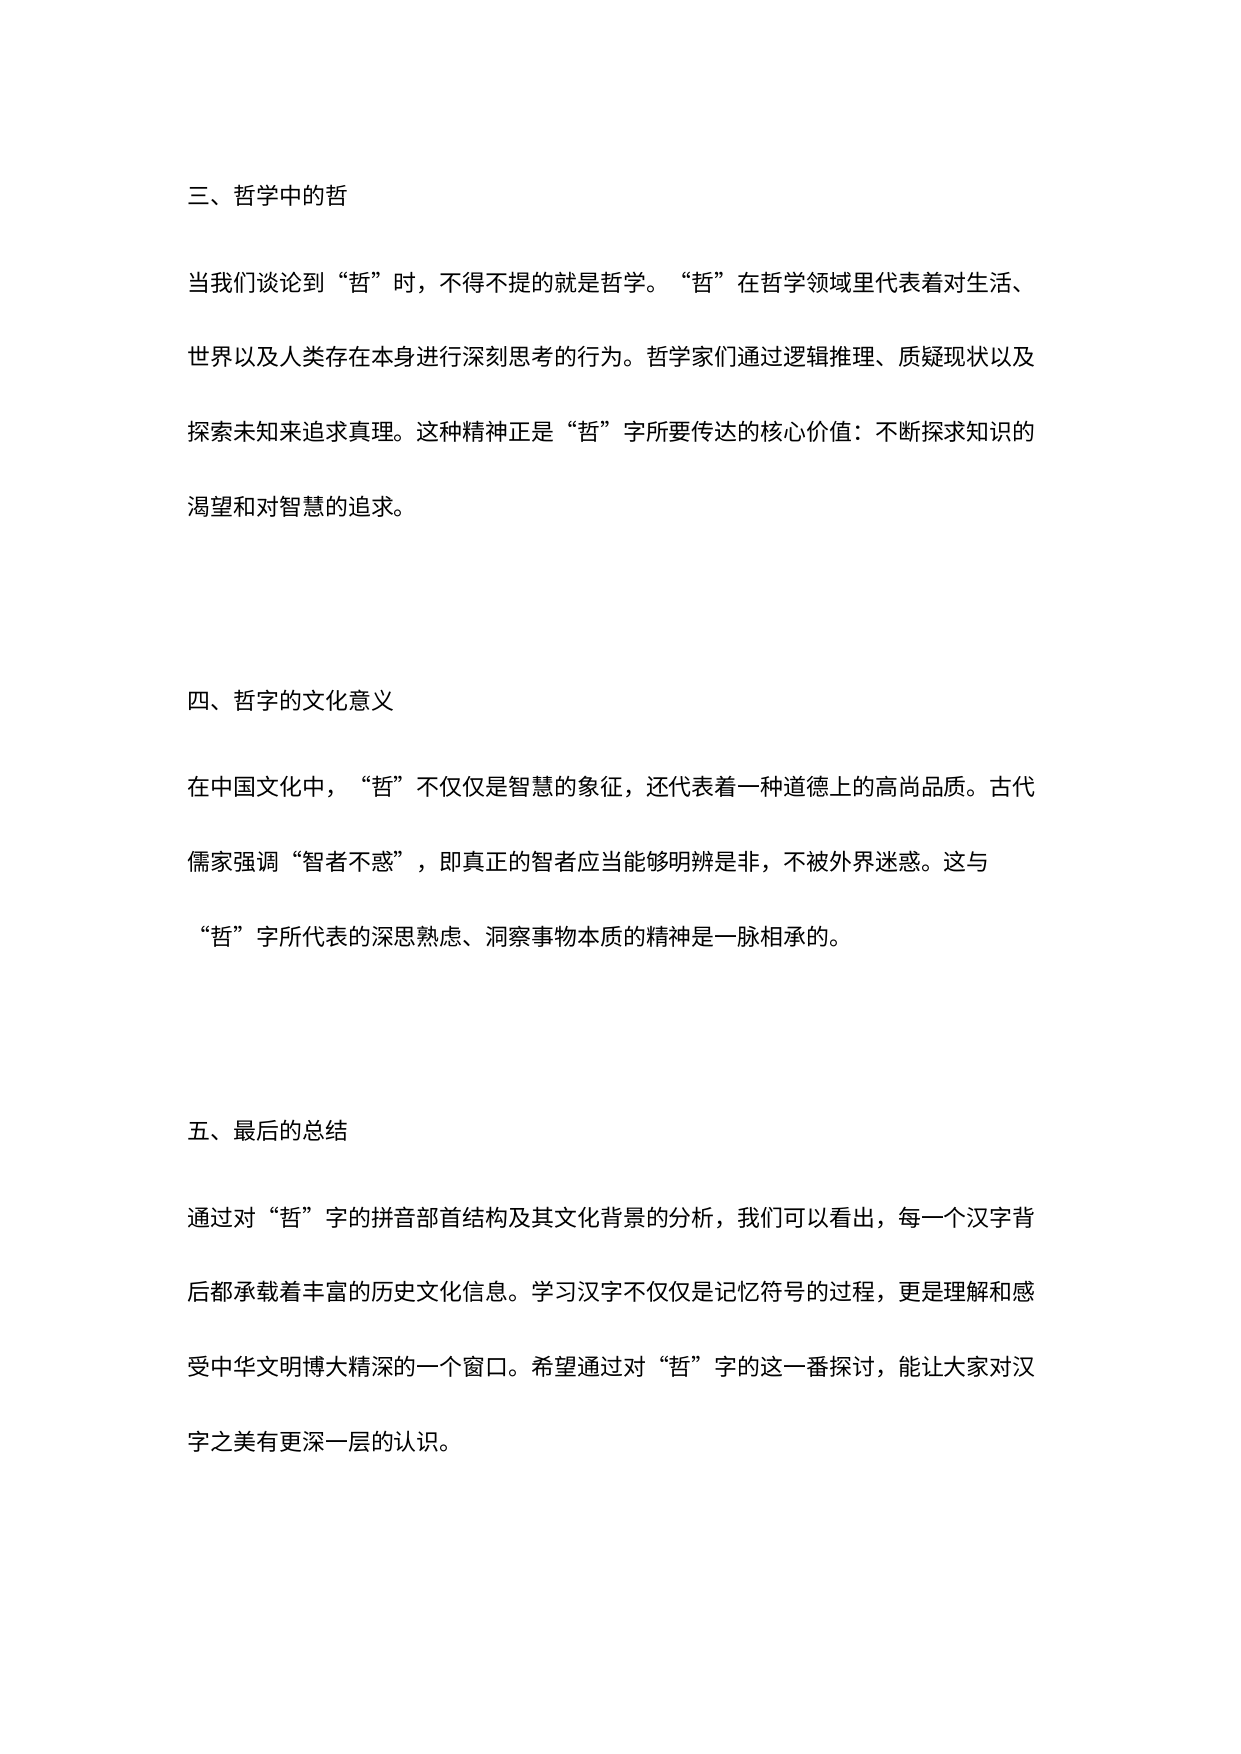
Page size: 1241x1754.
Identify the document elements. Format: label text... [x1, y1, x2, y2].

text 三、哲学中的哲 [187, 162, 1053, 227]
text 四、哲字的文化意义 [187, 667, 1053, 732]
text 五、最后的总结 [187, 1097, 1053, 1162]
text 通过对“哲”字的拼音部首结构及其文化背景的分析，我们可以看出，每一个汉字背后都承载着丰富的历史文化信息。学习汉字不仅仅是记忆符号的过程，更是理解和感受中华文明博大精深的一个窗口。希望通过对“哲”字的这一番探讨，能让大家对汉字之美有更深一层的认识。 [187, 1184, 1053, 1473]
text 当我们谈论到“哲”时，不得不提的就是哲学。“哲”在哲学领域里代表着对生活、世界以及人类存在本身进行深刻思考的行为。哲学家们通过逻辑推理、质疑现状以及探索未知来追求真理。这种精神正是“哲”字所要传达的核心价值：不断探求知识的渴望和对智慧的追求。 [187, 248, 1053, 538]
text 在中国文化中，“哲”不仅仅是智慧的象征，还代表着一种道德上的高尚品质。古代儒家强调“智者不惑”，即真正的智者应当能够明辨是非，不被外界迷惑。这与“哲”字所代表的深思熟虑、洞察事物本质的精神是一脉相承的。 [187, 753, 1053, 968]
